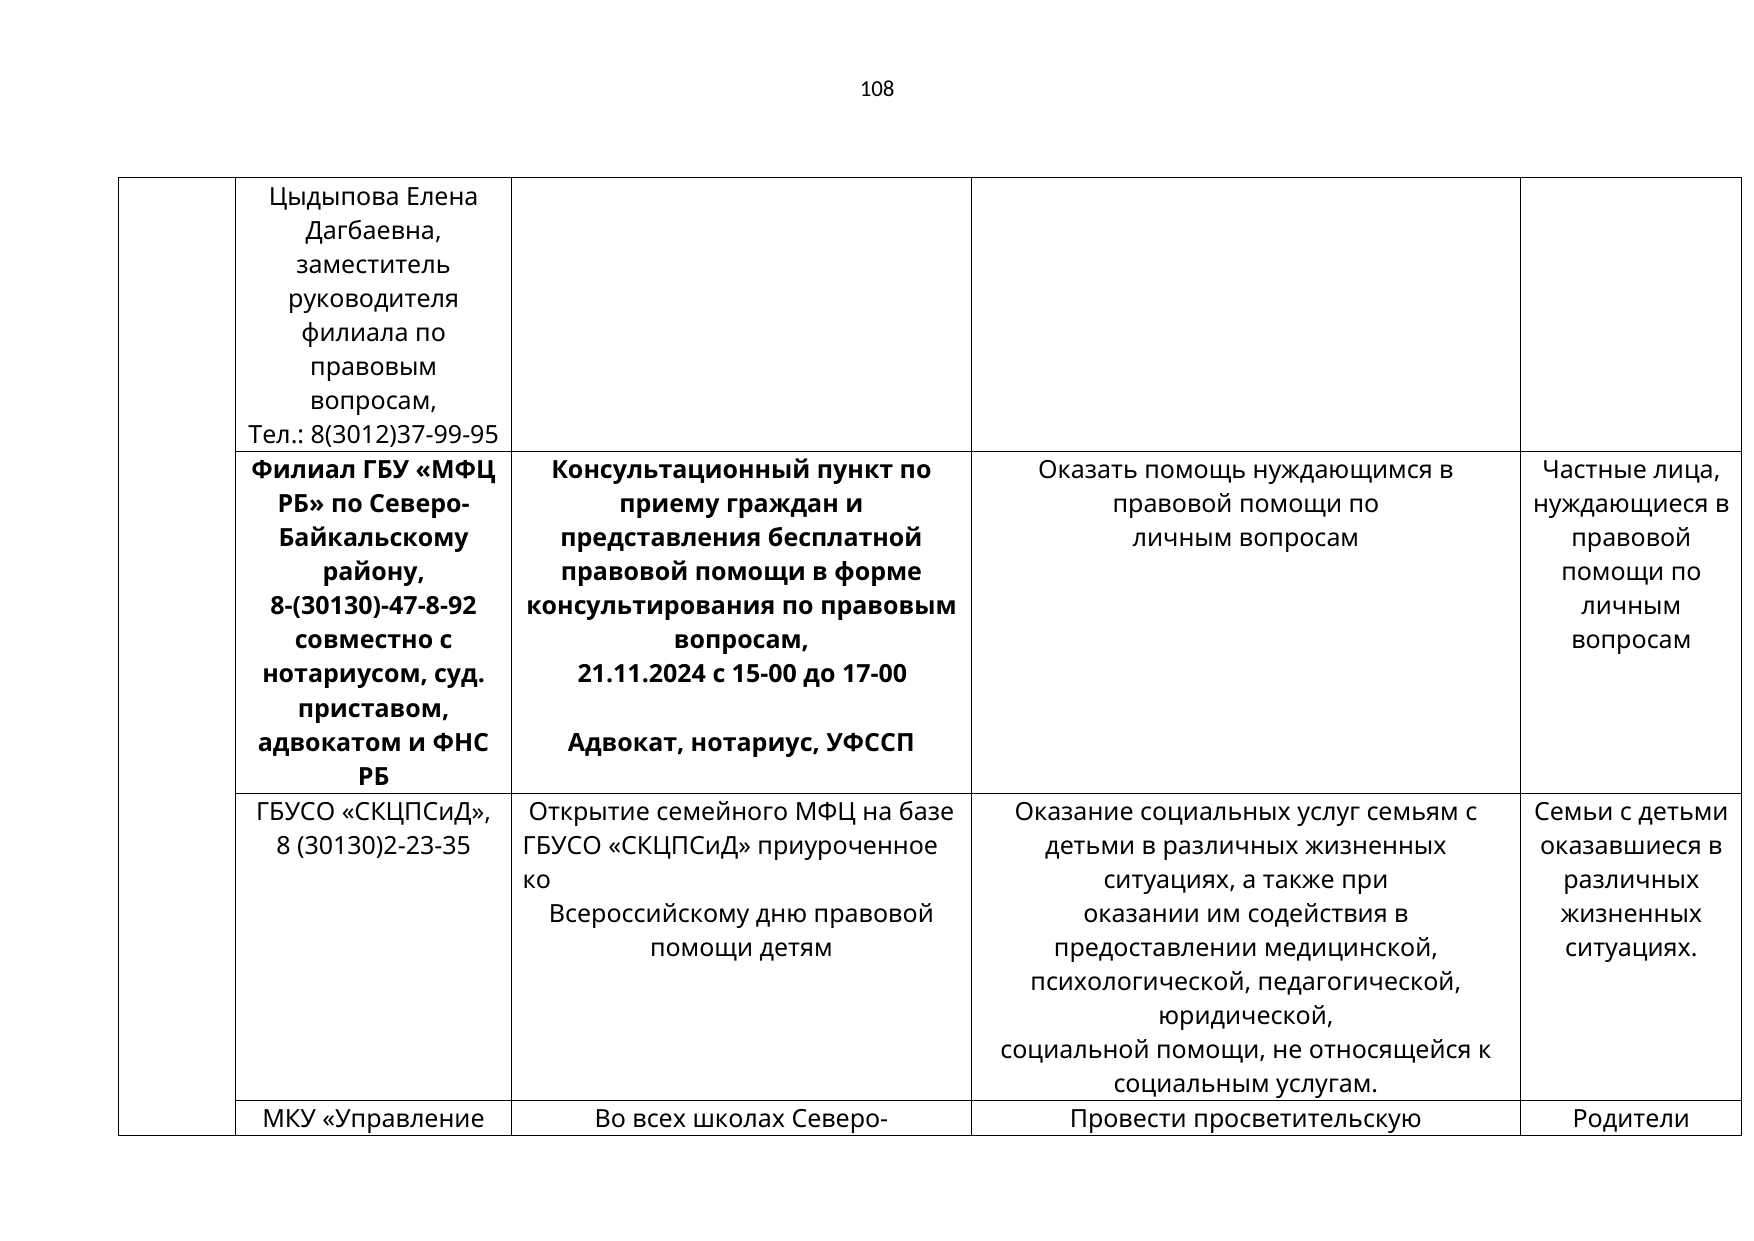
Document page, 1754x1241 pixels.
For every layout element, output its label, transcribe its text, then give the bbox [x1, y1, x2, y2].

table_cell Оказать помощь нуждающимся в правовой помощи по личным вопросам [972, 452, 1520, 792]
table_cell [236, 1101, 511, 1135]
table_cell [512, 178, 971, 451]
table_cell Открытие семейного МФЦ на базе ГБУСО «СКЦПСиД» приуроченное ко Всероссийскому дню правовой помощи детям [512, 794, 971, 1100]
table_cell Семьи с детьми оказавшиеся в различных жизненных ситуациях. [1521, 794, 1741, 1100]
table_cell Частные лица, нуждающиеся в правовой помощи по личным вопросам [1521, 452, 1741, 792]
table_cell ГБУСО «СКЦПСиД», 8 (30130)2-23-35 [236, 794, 511, 1100]
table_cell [1521, 178, 1741, 451]
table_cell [236, 178, 511, 451]
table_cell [972, 178, 1520, 451]
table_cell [512, 1101, 971, 1135]
table_cell Оказание социальных услуг семьям с детьми в различных жизненных ситуациях, а также при оказании им содействия в предоставлении медицинской, психологической, педагогической, юридической, социальной помощи, не относящейся к социальным услугам. [972, 794, 1520, 1100]
table_cell Филиал ГБУ «МФЦ РБ» по Северо-Байкальскому району, 8-(30130)-47-8-92 совместно с нотариусом, суд. приставом, адвокатом и ФНС РБ [236, 452, 511, 792]
table_cell Консультационный пункт по приему граждан и представления бесплатной правовой помощи в форме консультирования по правовым вопросам, 21.11.2024 с 15-00 до 17-00 Адвокат, нотариус, УФССП [512, 452, 971, 792]
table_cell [1521, 1101, 1741, 1135]
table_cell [972, 1101, 1520, 1135]
